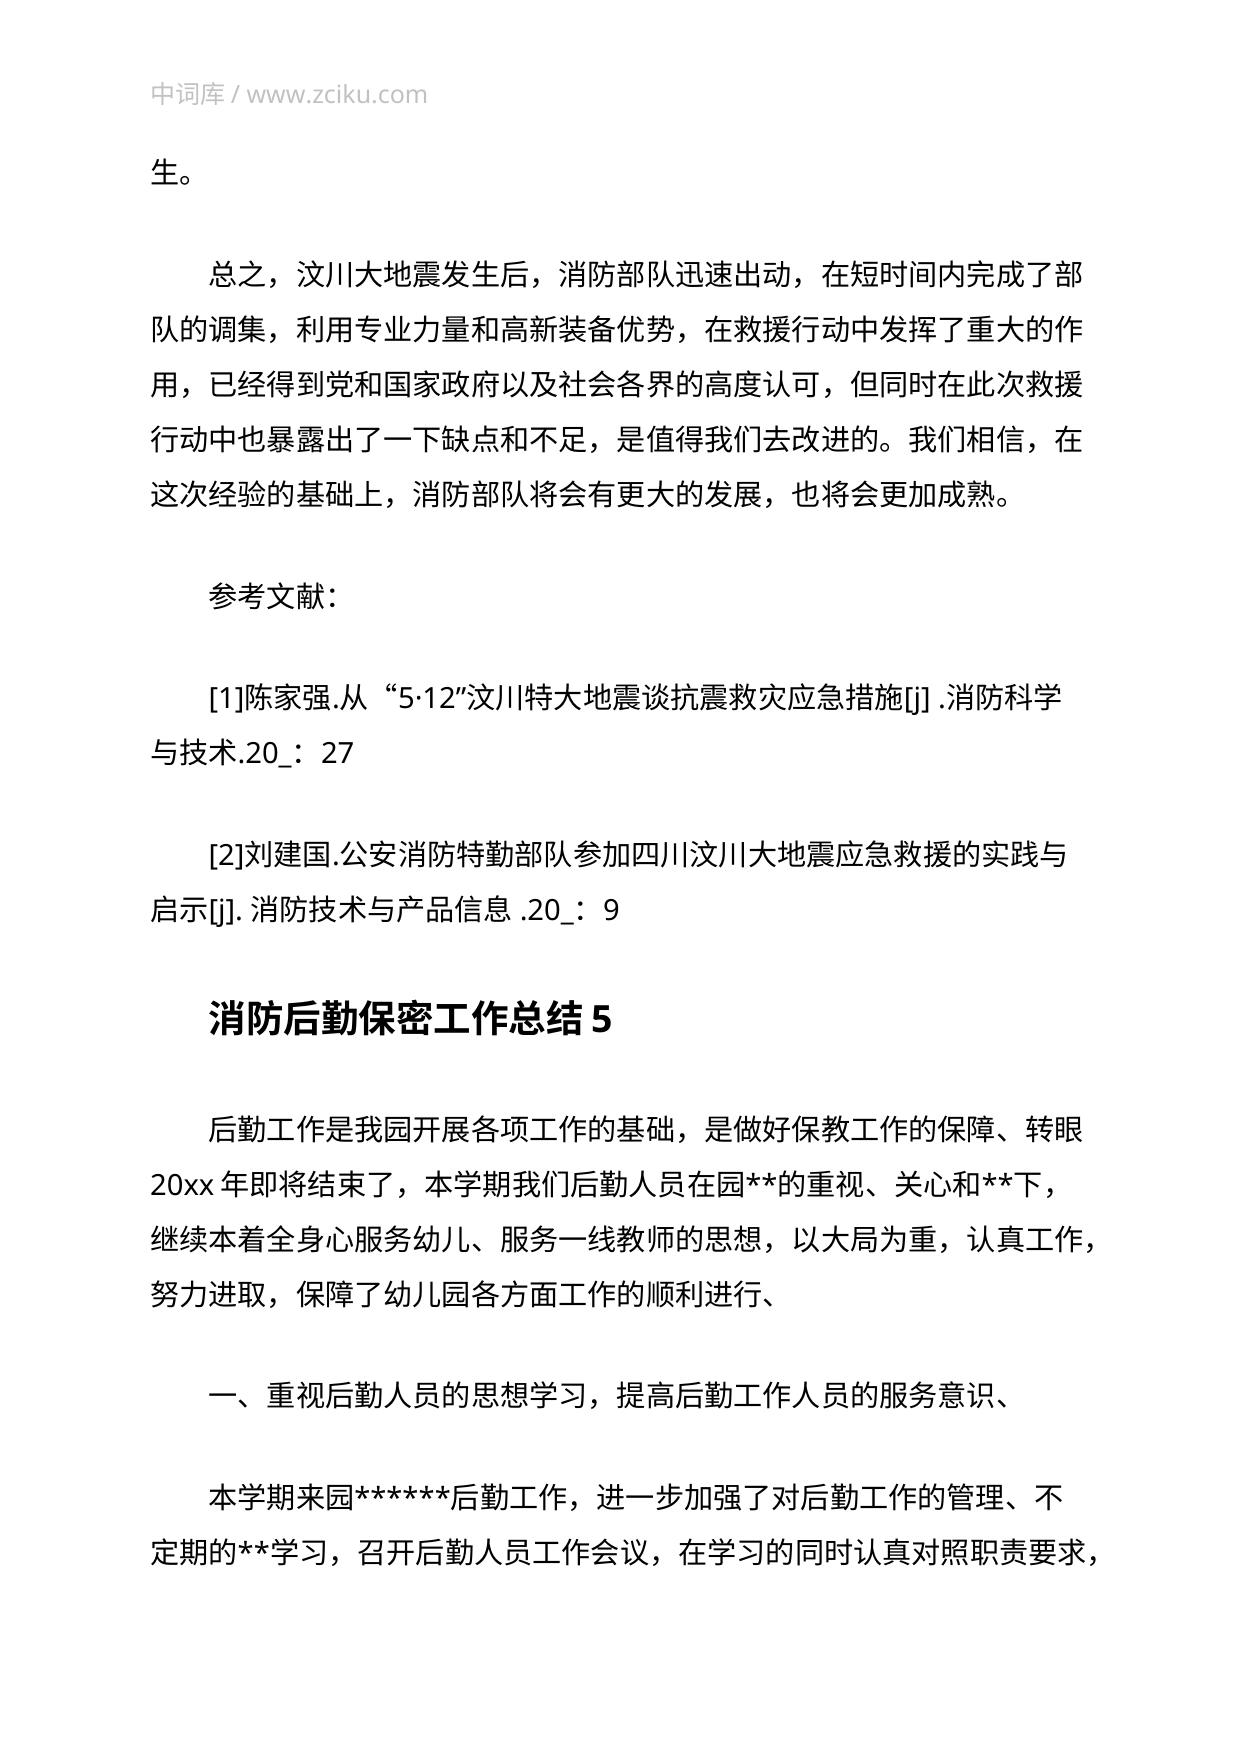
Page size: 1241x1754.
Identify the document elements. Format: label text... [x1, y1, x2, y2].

text [1]陈家强.从“5·12”汶川特大地震谈抗震救灾应急措施[j] .消防科学与技术.20_：27 [150, 675, 1090, 772]
text 后勤工作是我园开展各项工作的基础，是做好保教工作的保障、转眼20xx年即将结束了，本学期我们后勤人员在园**的重视、关心和**下，继续本着全身心服务幼儿、服务一线教师的思想，以大局为重，认真工作，努力进取，保障了幼儿园各方面工作的顺利进行、 [150, 1106, 1090, 1313]
text 一、重视后勤人员的思想学习，提高后勤工作人员的服务意识、 [150, 1373, 1090, 1415]
text 总之，汶川大地震发生后，消防部队迅速出动，在短时间内完成了部队的调集，利用专业力量和高新装备优势，在救援行动中发挥了重大的作用，已经得到党和国家政府以及社会各界的高度认可，但同时在此次救援行动中也暴露出了一下缺点和不足，是值得我们去改进的。我们相信，在这次经验的基础上，消防部队将会有更大的发展，也将会更加成熟。 [150, 252, 1090, 514]
text 参考文献： [150, 573, 1090, 615]
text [150, 1475, 1090, 1572]
text [2]刘建国.公安消防特勤部队参加四川汶川大地震应急救援的实践与启示[j]. 消防技术与产品信息 .20_：9 [150, 832, 1090, 929]
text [150, 150, 1090, 192]
text 消防后勤保密工作总结5 [150, 989, 1090, 1043]
